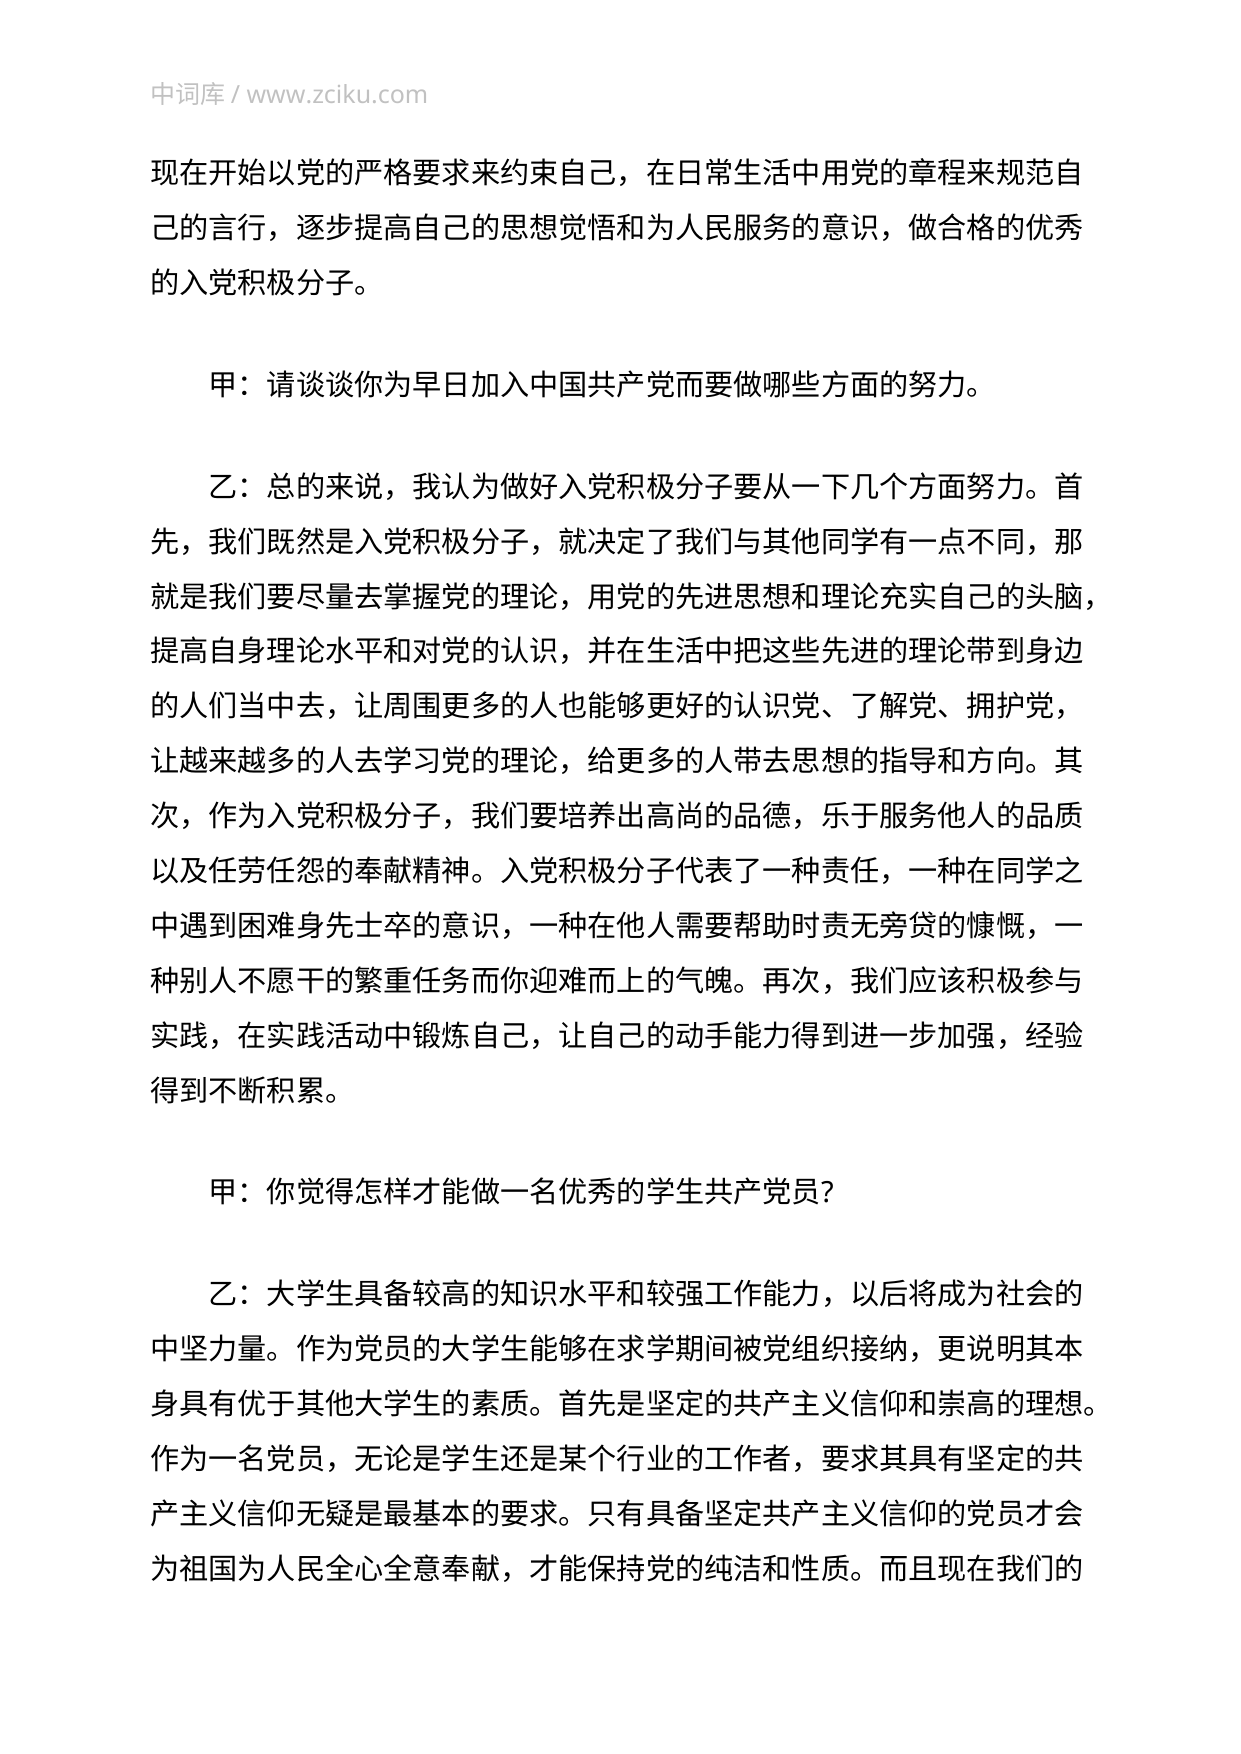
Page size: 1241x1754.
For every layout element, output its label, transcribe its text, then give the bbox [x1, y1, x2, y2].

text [150, 150, 1090, 302]
text 甲：请谈谈你为早日加入中国共产党而要做哪些方面的努力。 [150, 362, 1090, 404]
text 甲：你觉得怎样才能做一名优秀的学生共产党员? [150, 1169, 1090, 1211]
text 乙：总的来说，我认为做好入党积极分子要从一下几个方面努力。首先，我们既然是入党积极分子，就决定了我们与其他同学有一点不同，那就是我们要尽量去掌握党的理论，用党的先进思想和理论充实自己的头脑，提高自身理论水平和对党的认识，并在生活中把这些先进的理论带到身边的人们当中去，让周围更多的人也能够更好的认识党、了解党、拥护党，让越来越多的人去学习党的理论，给更多的人带去思想的指导和方向。其次，作为入党积极分子，我们要培养出高尚的品德，乐于服务他人的品质以及任劳任怨的奉献精神。入党积极分子代表了一种责任，一种在同学之中遇到困难身先士卒的意识，一种在他人需要帮助时责无旁贷的慷慨，一种别人不愿干的繁重任务而你迎难而上的气魄。再次，我们应该积极参与实践，在实践活动中锻炼自己，让自己的动手能力得到进一步加强，经验得到不断积累。 [150, 463, 1090, 1109]
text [150, 1271, 1090, 1588]
